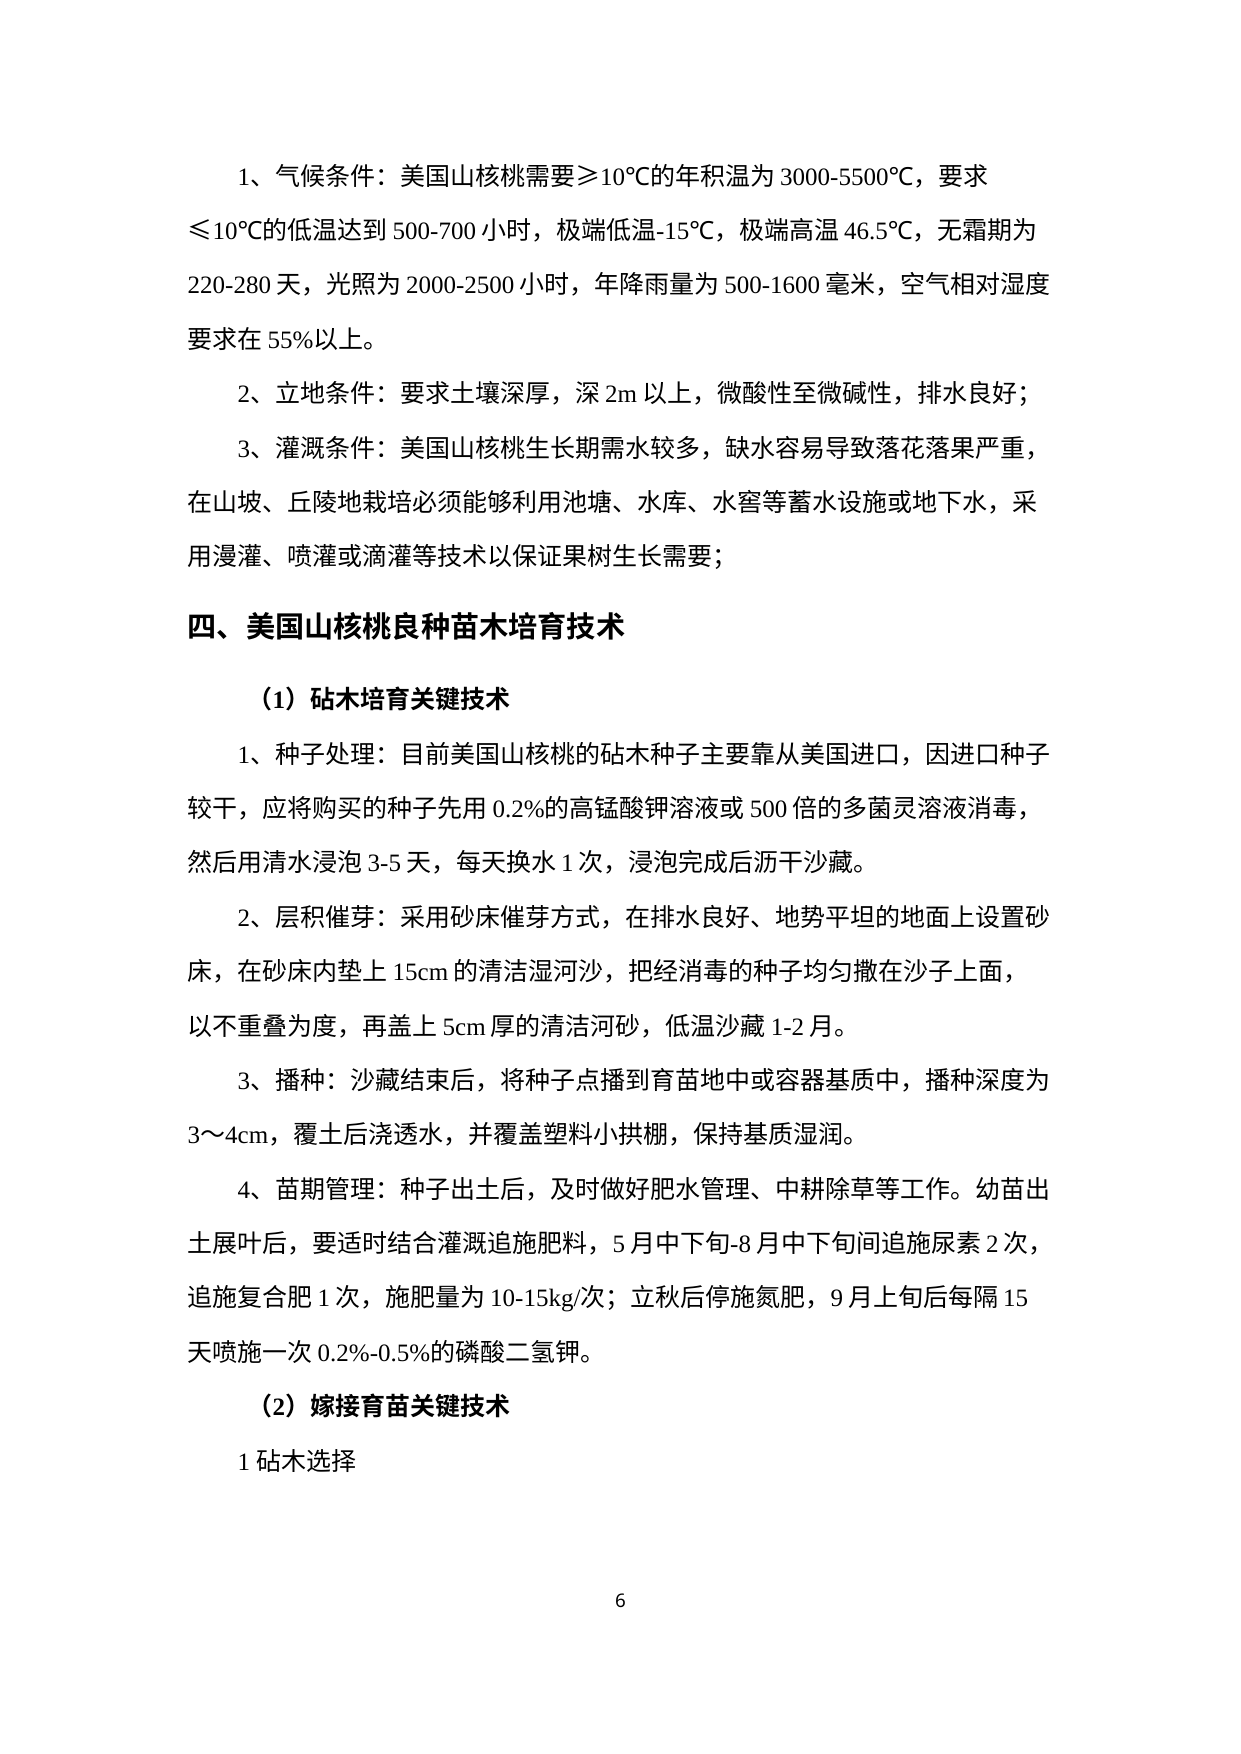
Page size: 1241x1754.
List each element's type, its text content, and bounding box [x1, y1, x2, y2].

text （2）嫁接育苗关键技术 [187, 1387, 1053, 1423]
text 2、层积催芽：采用砂床催芽方式，在排水良好、地势平坦的地面上设置砂床，在砂床内垫上15cm的清洁湿河沙，把经消毒的种子均匀撒在沙子上面，以不重叠为度，再盖上5cm厚的清洁河砂，低温沙藏1-2月。 [187, 897, 1053, 1042]
text 3、播种：沙藏结束后，将种子点播到育苗地中或容器基质中，播种深度为3～4cm，覆土后浇透水，并覆盖塑料小拱棚，保持基质湿润。 [187, 1060, 1053, 1151]
text 1、种子处理：目前美国山核桃的砧木种子主要靠从美国进口，因进口种子较干，应将购买的种子先用0.2%的高锰酸钾溶液或500倍的多菌灵溶液消毒，然后用清水浸泡3-5天，每天换水1次，浸泡完成后沥干沙藏。 [187, 734, 1053, 879]
text 2、立地条件：要求土壤深厚，深2m以上，微酸性至微碱性，排水良好； [187, 374, 1053, 410]
text 4、苗期管理：种子出土后，及时做好肥水管理、中耕除草等工作。幼苗出土展叶后，要适时结合灌溉追施肥料，5月中下旬-8月中下旬间追施尿素2次，追施复合肥1次，施肥量为10-15kg/次；立秋后停施氮肥，9月上旬后每隔15天喷施一次0.2%-0.5%的磷酸二氢钾。 [187, 1169, 1053, 1368]
text （1）砧木培育关键技术 [187, 680, 1053, 716]
text 3、灌溉条件：美国山核桃生长期需水较多，缺水容易导致落花落果严重，在山坡、丘陵地栽培必须能够利用池塘、水库、水窖等蓄水设施或地下水，采用漫灌、喷灌或滴灌等技术以保证果树生长需要； [187, 428, 1053, 573]
text 四、美国山核桃良种苗木培育技术 [187, 604, 1053, 646]
text 1 砧木选择 [187, 1441, 1053, 1477]
text 1、气候条件：美国山核桃需要≥10℃的年积温为3000-5500℃，要求≤10℃的低温达到500-700小时，极端低温-15℃，极端高温46.5℃，无霜期为220-280天，光照为2000-2500小时，年降雨量为500-1600毫米，空气相对湿度要求在55%以上。 [187, 156, 1053, 356]
